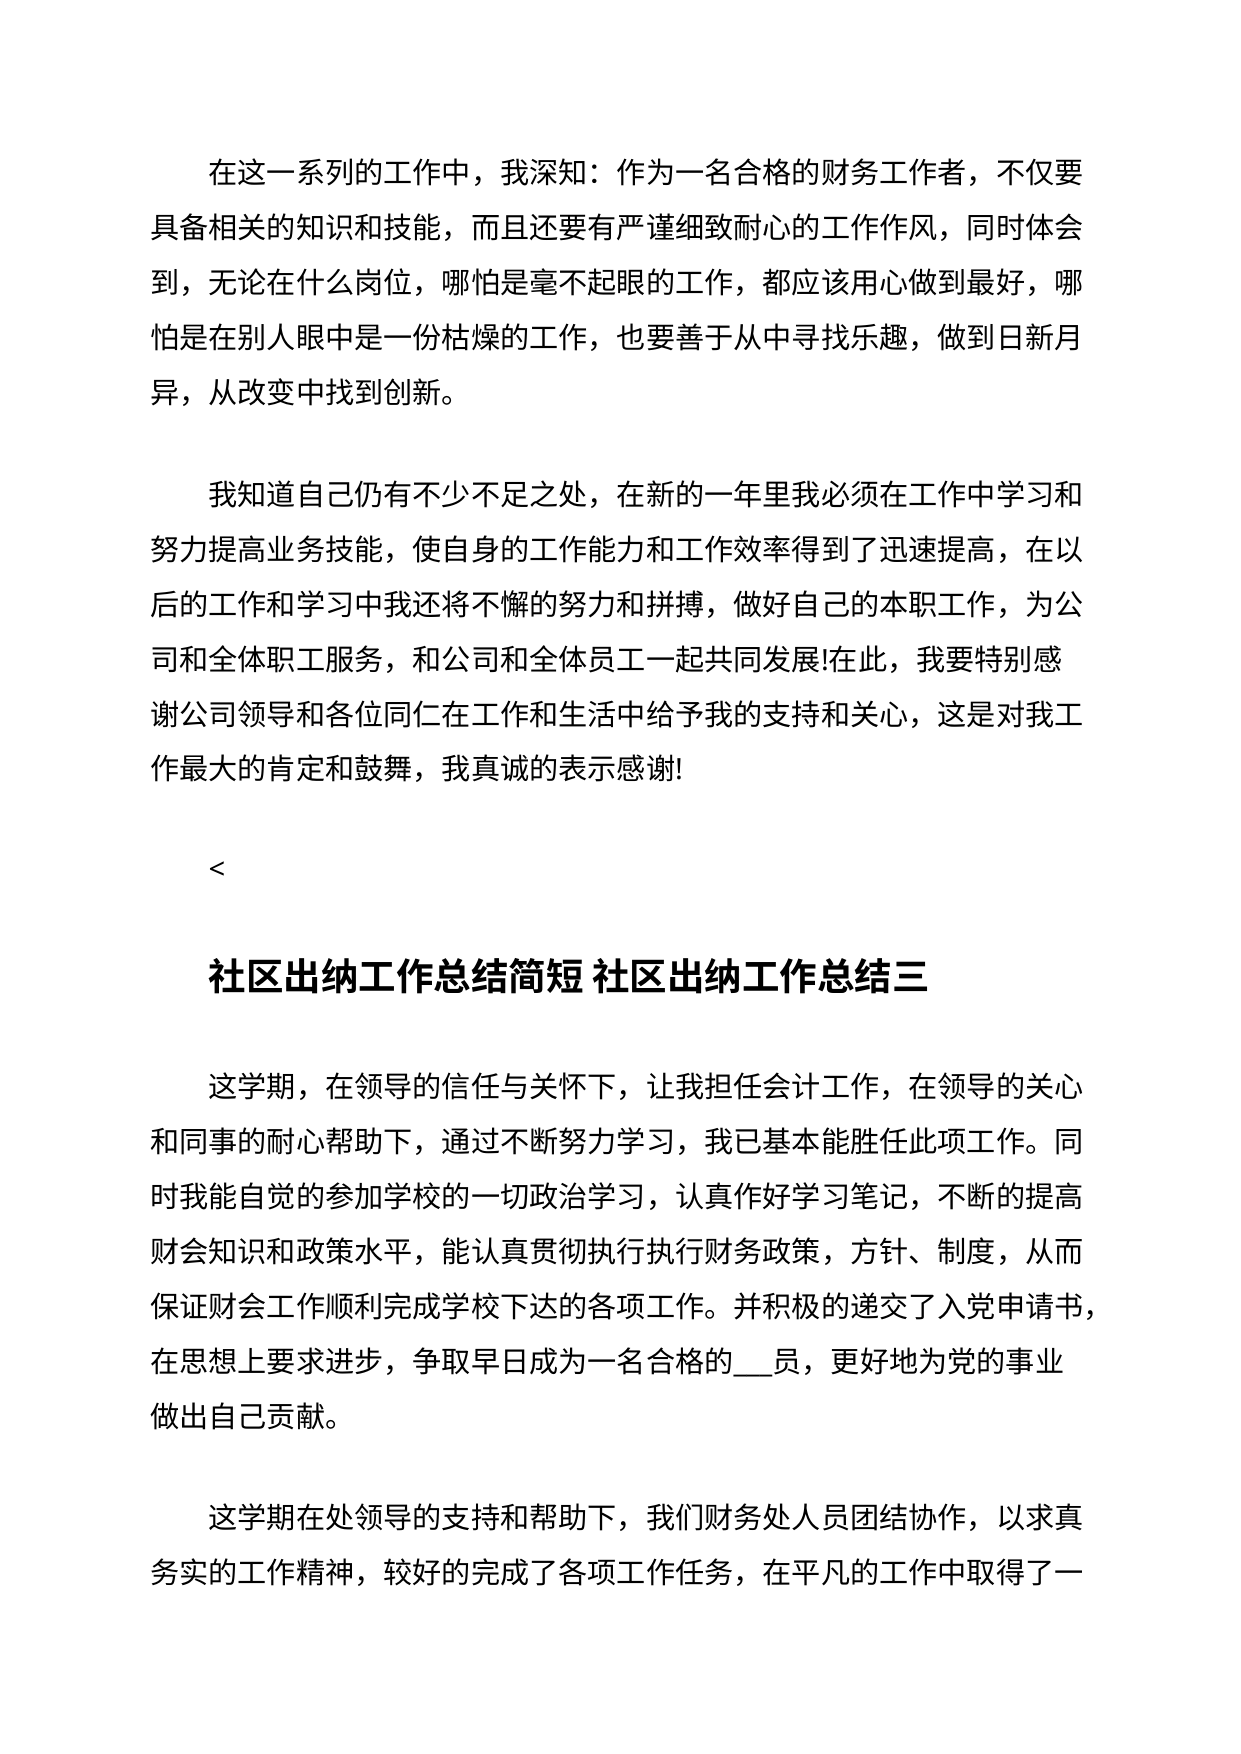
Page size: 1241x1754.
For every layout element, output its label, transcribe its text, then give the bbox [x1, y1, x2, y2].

text 这学期，在领导的信任与关怀下，让我担任会计工作，在领导的关心和同事的耐心帮助下，通过不断努力学习，我已基本能胜任此项工作。同时我能自觉的参加学校的一切政治学习，认真作好学习笔记，不断的提高财会知识和政策水平，能认真贯彻执行执行财务政策，方针、制度，从而保证财会工作顺利完成学校下达的各项工作。并积极的递交了入党申请书，在思想上要求进步，争取早日成为一名合格的___员，更好地为党的事业做出自己贡献。 [150, 1064, 1090, 1436]
text 我知道自己仍有不少不足之处，在新的一年里我必须在工作中学习和努力提高业务技能，使自身的工作能力和工作效率得到了迅速提高，在以后的工作和学习中我还将不懈的努力和拼搏，做好自己的本职工作，为公司和全体职工服务，和公司和全体员工一起共同发展!在此，我要特别感谢公司领导和各位同仁在工作和生活中给予我的支持和关心，这是对我工作最大的肯定和鼓舞，我真诚的表示感谢! [150, 471, 1090, 788]
text 在这一系列的工作中，我深知：作为一名合格的财务工作者，不仅要具备相关的知识和技能，而且还要有严谨细致耐心的工作作风，同时体会到，无论在什么岗位，哪怕是毫不起眼的工作，都应该用心做到最好，哪怕是在别人眼中是一份枯燥的工作，也要善于从中寻找乐趣，做到日新月异，从改变中找到创新。 [150, 150, 1090, 412]
text 社区出纳工作总结简短 社区出纳工作总结三 [150, 946, 1090, 1001]
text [150, 1495, 1090, 1592]
text < [150, 848, 1090, 888]
